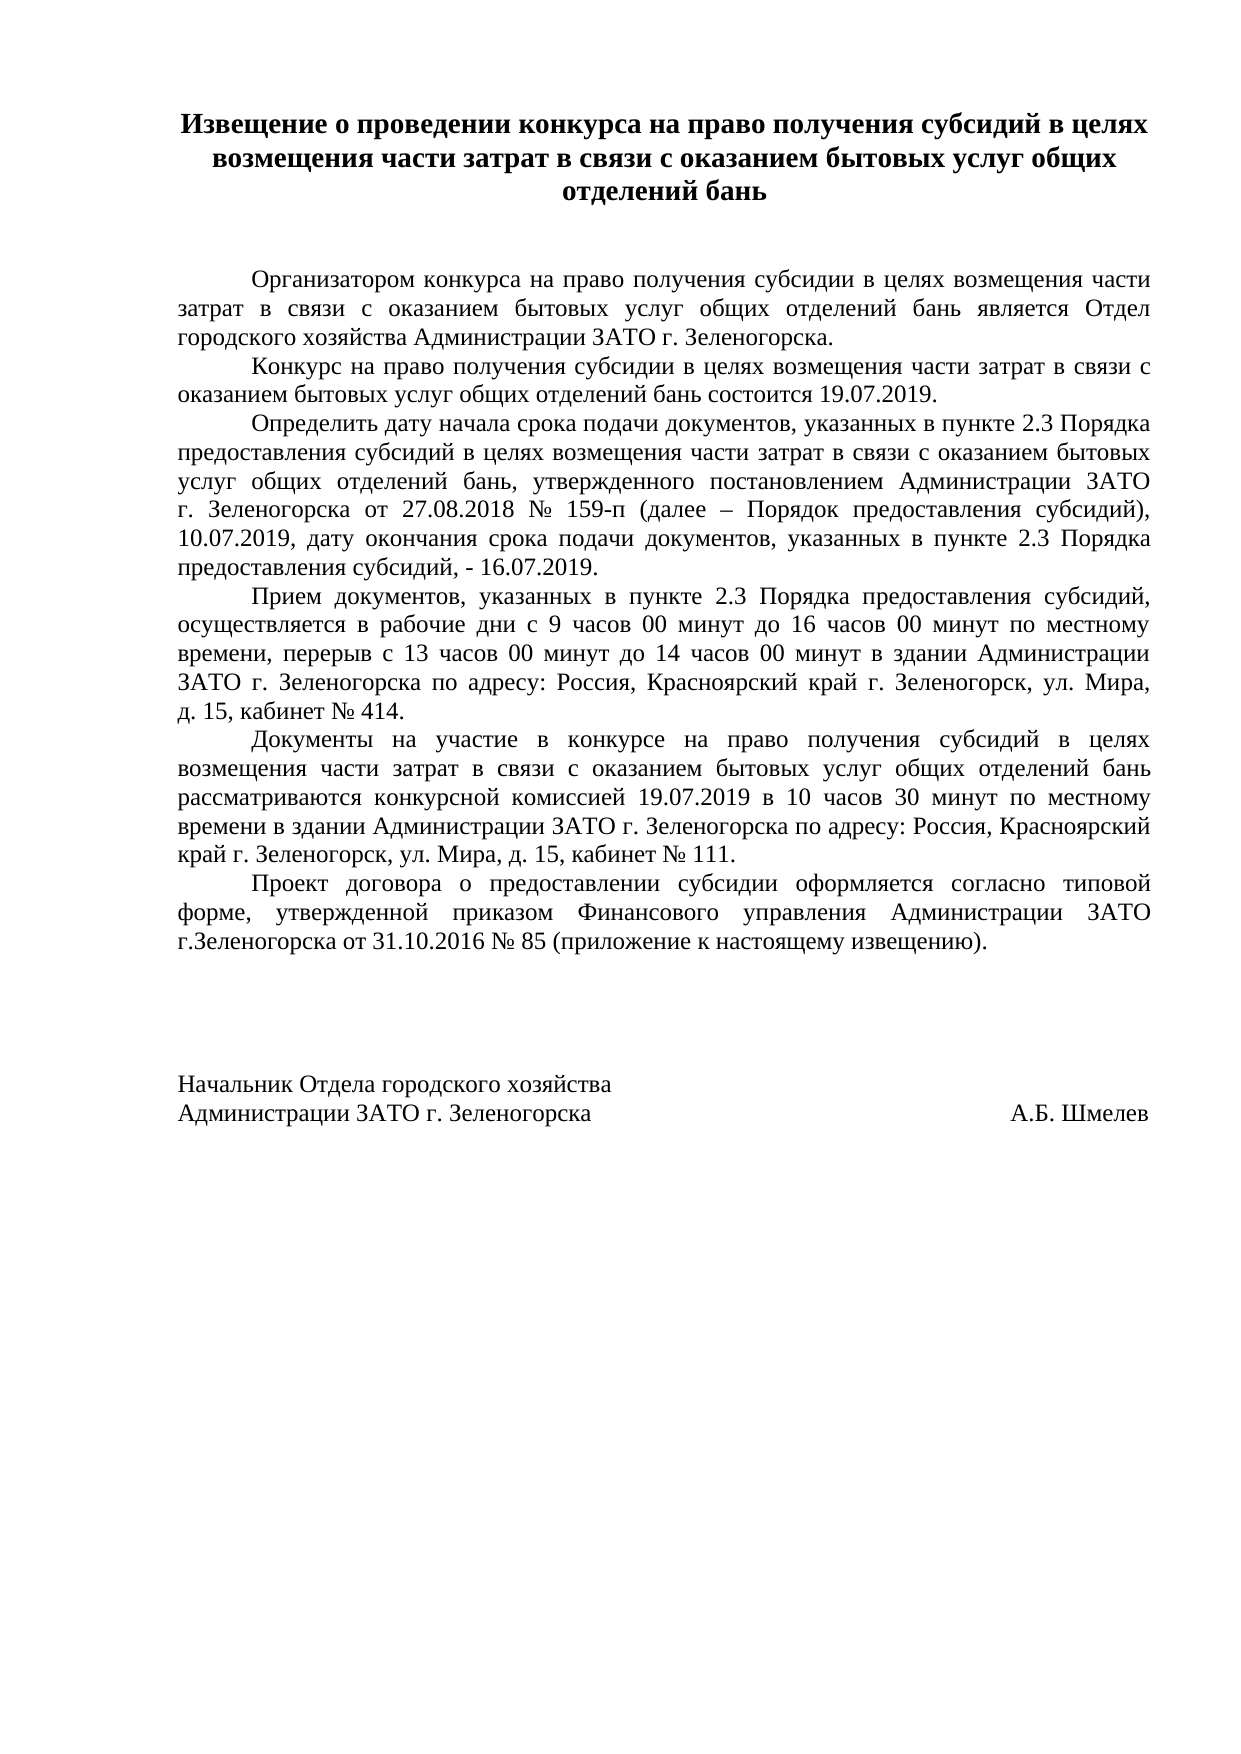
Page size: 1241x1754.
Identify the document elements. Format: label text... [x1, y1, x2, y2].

text Прием документов, указанных в пункте 2.3 Порядка предоставления субсидий, осуществляется в рабочие дни с 9 часов 00 минут до 16 часов 00 минут по местному времени, перерыв с 13 часов 00 минут до 14 часов 00 минут в здании Администрации ЗАТО г. Зеленогорска по адресу: Россия, Красноярский край г. Зеленогорск, ул. Мира, д. 15, кабинет № 414. [177, 581, 1152, 724]
text Начальник Отдела городского хозяйства [177, 1069, 1152, 1098]
text Проект договора о предоставлении субсидии оформляется согласно типовой форме, утвержденной приказом Финансового управления Администрации ЗАТО г.Зеленогорска от 31.10.2016 № 85 (приложение к настоящему извещению). [177, 868, 1152, 954]
text Определить дату начала срока подачи документов, указанных в пункте 2.3 Порядка предоставления субсидий в целях возмещения части затрат в связи с оказанием бытовых услуг общих отделений бань, утвержденного постановлением Администрации ЗАТО г. Зеленогорска от 27.08.2018 № 159-п (далее – Порядок предоставления субсидий), 10.07.2019, дату окончания срока подачи документов, указанных в пункте 2.3 Порядка предоставления субсидий, - 16.07.2019. [177, 408, 1152, 581]
text Извещение о проведении конкурса на право получения субсидий в целях возмещения части затрат в связи с оказанием бытовых услуг общих отделений бань [177, 106, 1152, 207]
text Администрации ЗАТО г. Зеленогорска А.Б. Шмелев [177, 1098, 1152, 1127]
text Конкурс на право получения субсидии в целях возмещения части затрат в связи с оказанием бытовых услуг общих отделений бань состоится 19.07.2019. [177, 351, 1152, 408]
text Организатором конкурса на право получения субсидии в целях возмещения части затрат в связи с оказанием бытовых услуг общих отделений бань является Отдел городского хозяйства Администрации ЗАТО г. Зеленогорска. [177, 264, 1152, 351]
text Документы на участие в конкурсе на право получения субсидий в целях возмещения части затрат в связи с оказанием бытовых услуг общих отделений бань рассматриваются конкурсной комиссией 19.07.2019 в 10 часов 30 минут по местному времени в здании Администрации ЗАТО г. Зеленогорска по адресу: Россия, Красноярский край г. Зеленогорск, ул. Мира, д. 15, кабинет № 111. [177, 724, 1152, 868]
